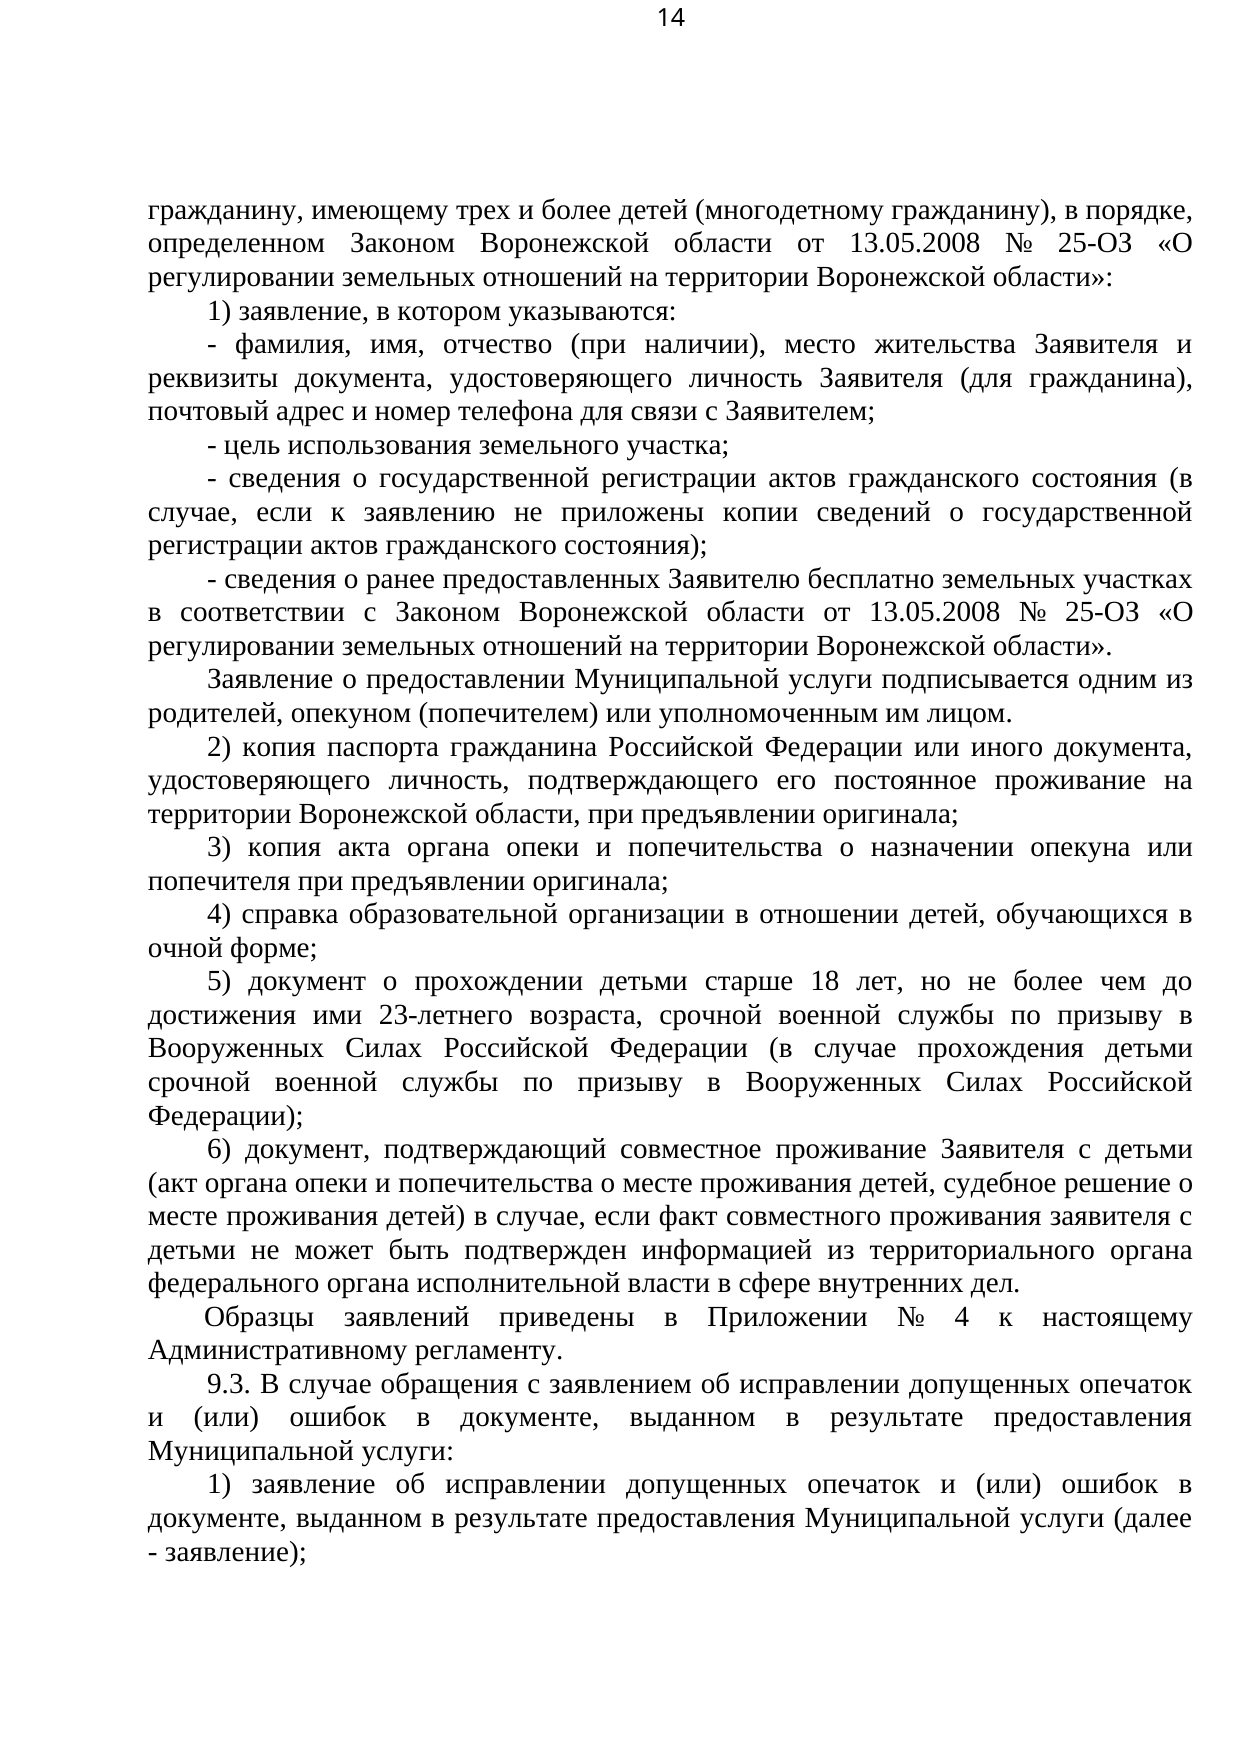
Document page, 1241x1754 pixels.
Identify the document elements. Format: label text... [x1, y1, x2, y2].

text - сведения о ранее предоставленных Заявителю бесплатно земельных участках в соответствии с Законом Воронежской области от 13.05.2008 № 25-ОЗ «О регулировании земельных отношений на территории Воронежской области». [148, 561, 1194, 662]
text 9.3. В случае обращения с заявлением об исправлении допущенных опечаток и (или) ошибок в документе, выданном в результате предоставления Муниципальной услуги: [148, 1366, 1194, 1467]
text 5) документ о прохождении детьми старше 18 лет, но не более чем до достижения ими 23-летнего возраста, срочной военной службы по призыву в Вооруженных Силах Российской Федерации (в случае прохождения детьми срочной военной службы по призыву в Вооруженных Силах Российской Федерации); [148, 963, 1194, 1131]
text Образцы заявлений приведены в Приложении № 4 к настоящему Административному регламенту. [148, 1299, 1194, 1366]
text 6) документ, подтверждающий совместное проживание Заявителя с детьми (акт органа опеки и попечительства о месте проживания детей, судебное решение о месте проживания детей) в случае, если факт совместного проживания заявителя с детьми не может быть подтвержден информацией из территориального органа федерального органа исполнительной власти в сфере внутренних дел. [148, 1131, 1194, 1299]
text 4) справка образовательной организации в отношении детей, обучающихся в очной форме; [148, 896, 1194, 963]
text 3) копия акта органа опеки и попечительства о назначении опекуна или попечителя при предъявлении оригинала; [148, 829, 1194, 896]
text 1) заявление, в котором указываются: [148, 293, 1194, 326]
text - фамилия, имя, отчество (при наличии), место жительства Заявителя и реквизиты документа, удостоверяющего личность Заявителя (для гражданина), почтовый адрес и номер телефона для связи с Заявителем; [148, 326, 1194, 427]
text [148, 192, 1194, 293]
text - цель использования земельного участка; [148, 427, 1194, 460]
text 2) копия паспорта гражданина Российской Федерации или иного документа, удостоверяющего личность, подтверждающего его постоянное проживание на территории Воронежской области, при предъявлении оригинала; [148, 729, 1194, 829]
text - сведения о государственной регистрации актов гражданского состояния (в случае, если к заявлению не приложены копии сведений о государственной регистрации актов гражданского состояния); [148, 460, 1194, 561]
text 1) заявление об исправлении допущенных опечаток и (или) ошибок в документе, выданном в результате предоставления Муниципальной услуги (далее - заявление); [148, 1467, 1194, 1567]
text Заявление о предоставлении Муниципальной услуги подписывается одним из родителей, опекуном (попечителем) или уполномоченным им лицом. [148, 662, 1194, 729]
